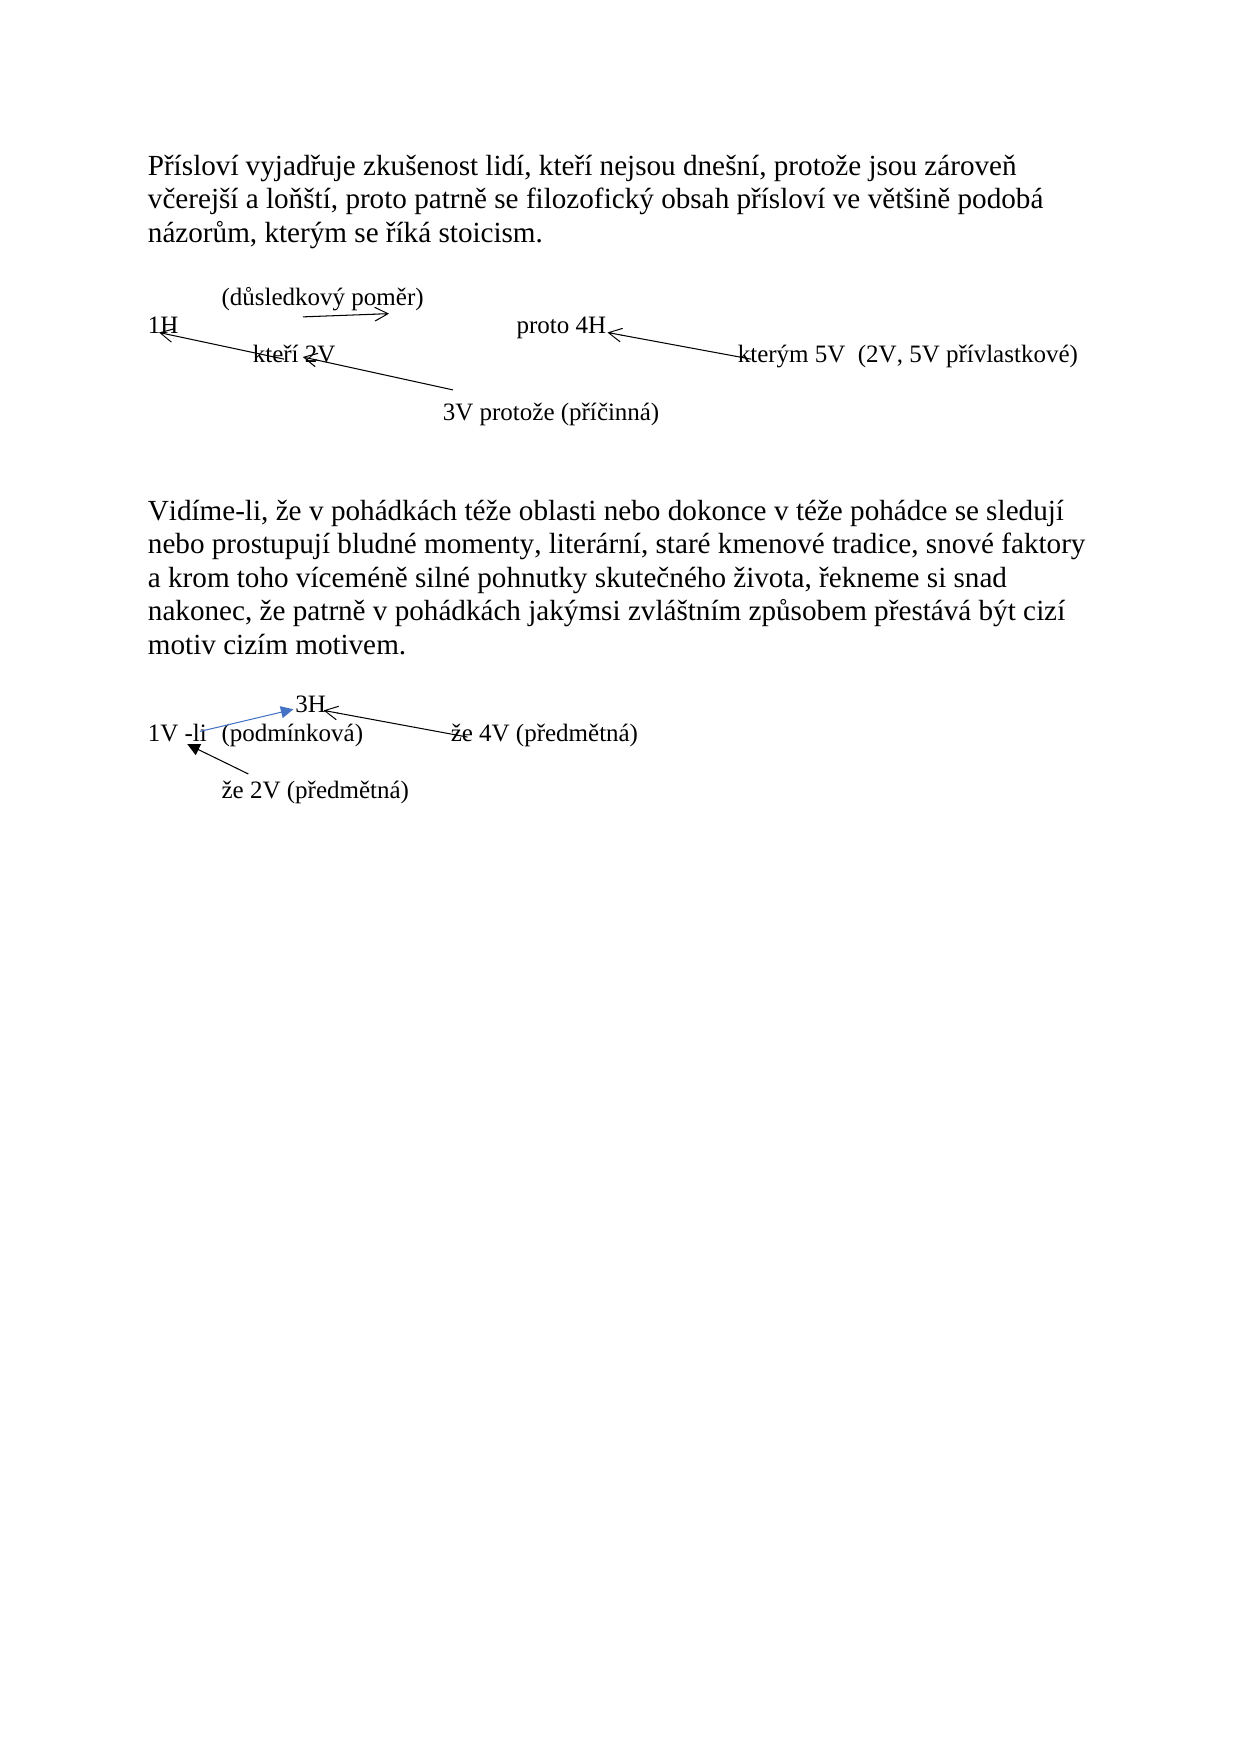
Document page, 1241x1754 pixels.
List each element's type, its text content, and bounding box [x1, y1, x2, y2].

text 3V protože (příčinná) [369, 397, 1093, 426]
text Přísloví vyjadřuje zkušenost lidí, kteří nejsou dnešní, protože jsou zároveň včerejší a loňští, proto patrně se filozofický obsah přísloví ve většině podobá názorům, kterým se říká stoicism. [148, 148, 1093, 248]
text 3H [148, 689, 1093, 718]
text Vidíme-li, že v pohádkách téže oblasti nebo dokonce v téže pohádce se sledují nebo prostupují bludné momenty, literární, staré kmenové tradice, snové faktory a krom toho víceméně silné pohnutky skutečného života, řekneme si snad nakonec, že patrně v pohádkách jakýmsi zvláštním způsobem přestává být cizí motiv cizím motivem. [148, 493, 1093, 660]
text že 2V (předmětná) [148, 775, 1093, 804]
text (důsledkový poměr) [148, 282, 1093, 311]
text 1H proto 4H [148, 311, 1093, 339]
text 1V -li (podmínková) že 4V (předmětná) [148, 718, 1093, 747]
text kteří 2V kterým 5V (2V, 5V přívlastkové) [148, 339, 1093, 368]
